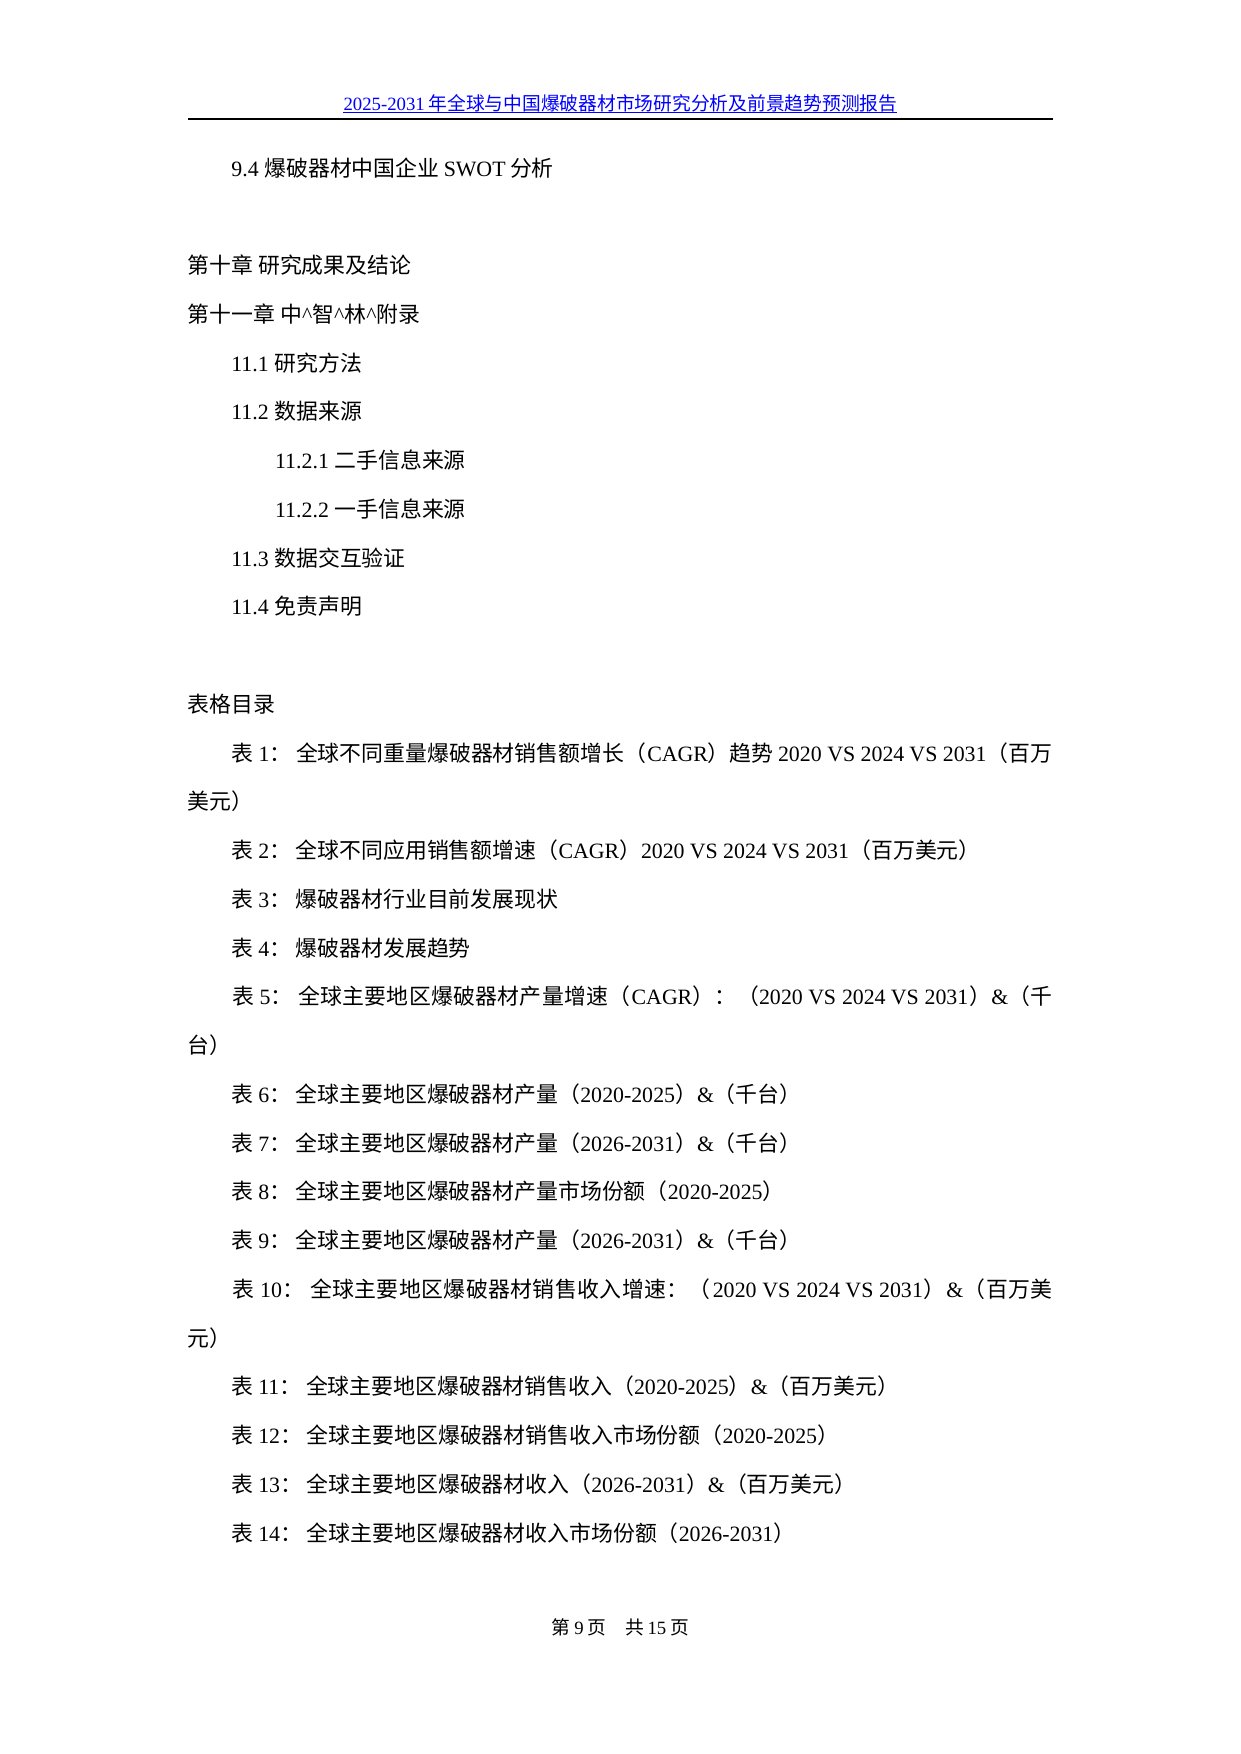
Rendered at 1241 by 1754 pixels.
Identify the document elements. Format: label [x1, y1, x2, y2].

text [187, 150, 1053, 1548]
